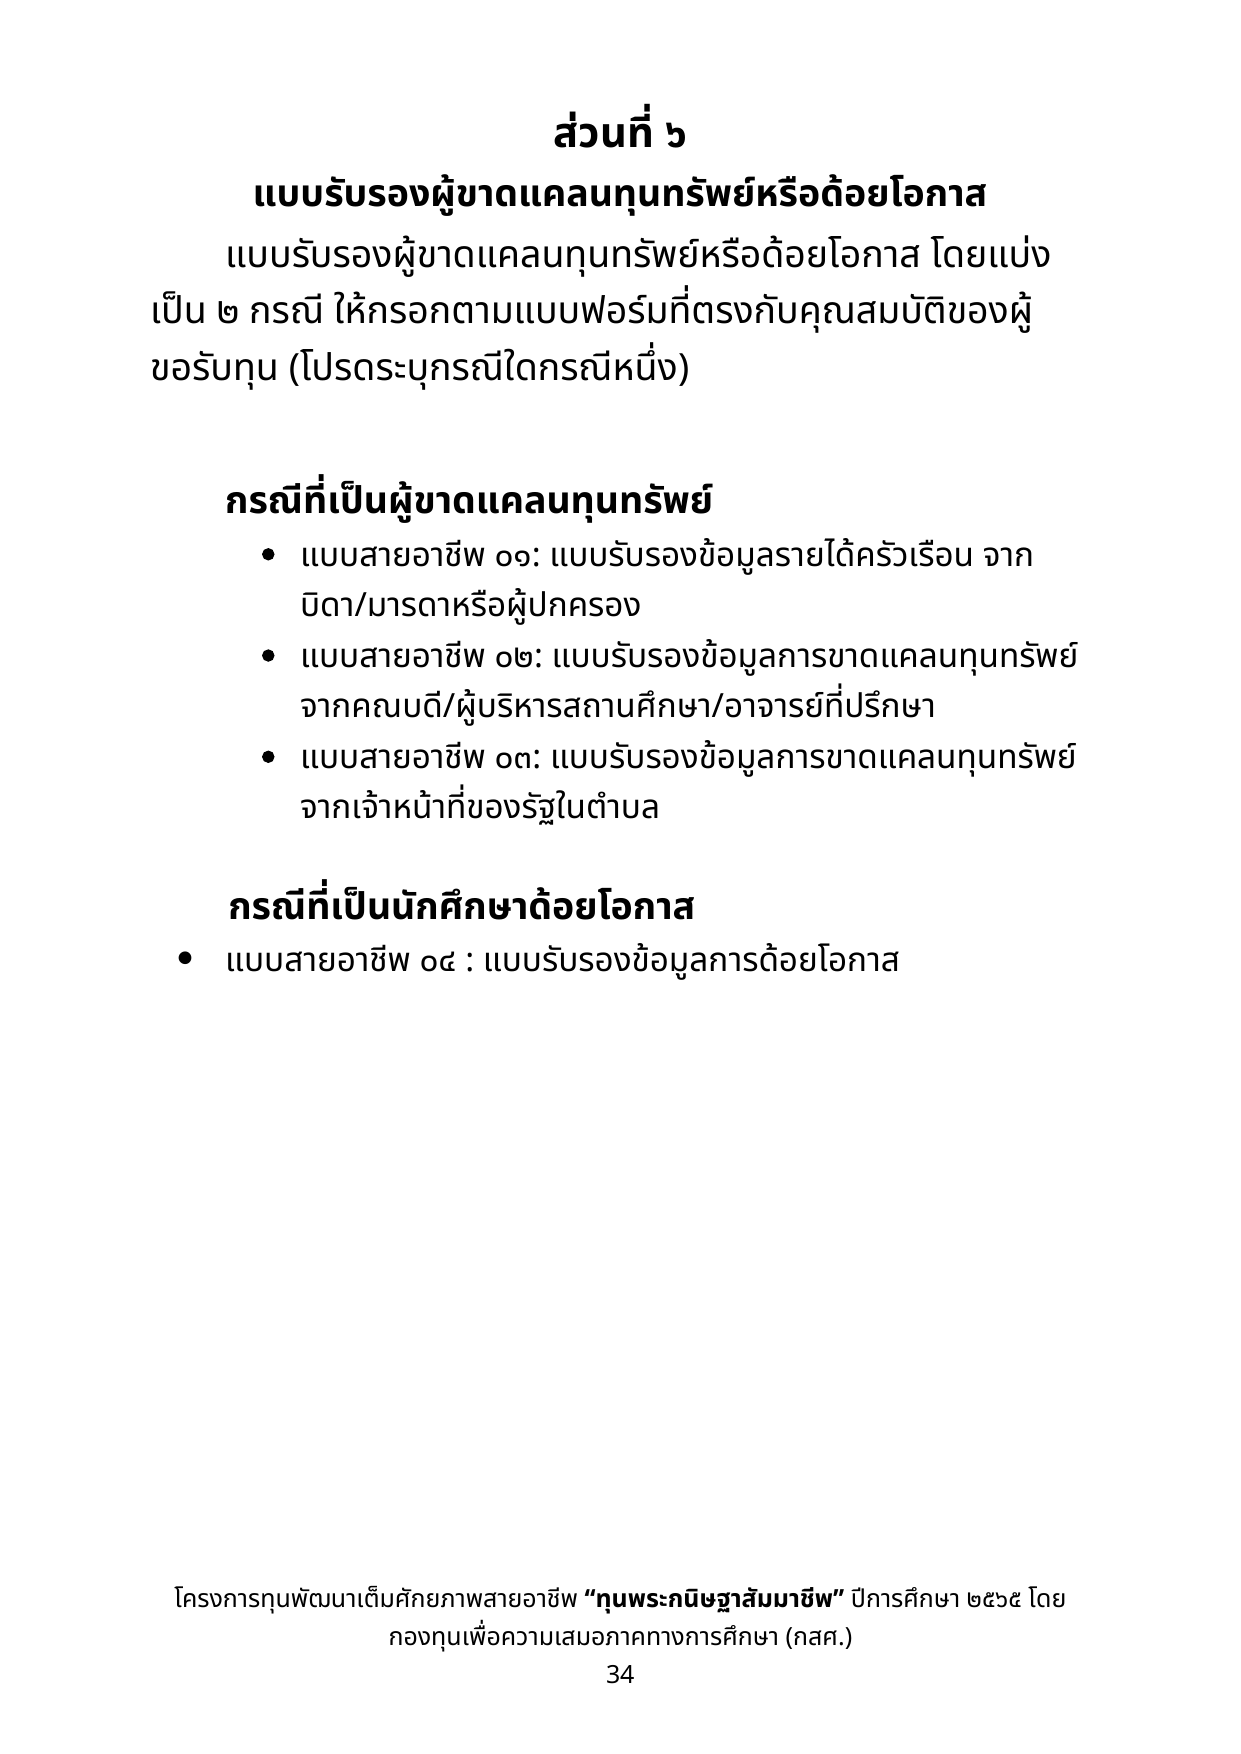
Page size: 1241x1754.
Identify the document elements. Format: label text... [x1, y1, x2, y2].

list แบบสายอาชีพ ๐๒: แบบรับรองข้อมูลการขาดแคลนทุนทรัพย์ จากคณบดี/ผู้บริหารสถานศึกษา/อาจารย์ที่ปรึกษา [262, 632, 1090, 733]
text ส่วนที่ ๖ [150, 103, 1090, 166]
list แบบสายอาชีพ ๐๑: แบบรับรองข้อมูลรายได้ครัวเรือน จากบิดา/มารดาหรือผู้ปกครอง [262, 530, 1090, 632]
text กรณีที่เป็นนักศึกษาด้อยโอกาส [150, 879, 1090, 936]
text แบบรับรองผู้ขาดแคลนทุนทรัพย์หรือด้อยโอกาส โดยแบ่งเป็น ๒ กรณี ให้กรอกตามแบบฟอร์มที่ตรงกับคุณสมบัติของผู้ขอรับทุน (โปรดระบุกรณีใดกรณีหนึ่ง) [150, 227, 1090, 398]
list แบบสายอาชีพ ๐๓: แบบรับรองข้อมูลการขาดแคลนทุนทรัพย์ จากเจ้าหน้าที่ของรัฐในตำบล [262, 733, 1090, 834]
list แบบสายอาชีพ ๐๔ : แบบรับรองข้อมูลการด้อยโอกาส [150, 936, 1090, 987]
text แบบรับรองผู้ขาดแคลนทุนทรัพย์หรือด้อยโอกาส [150, 166, 1090, 223]
text กรณีที่เป็นผู้ขาดแคลนทุนทรัพย์ [225, 474, 1090, 530]
